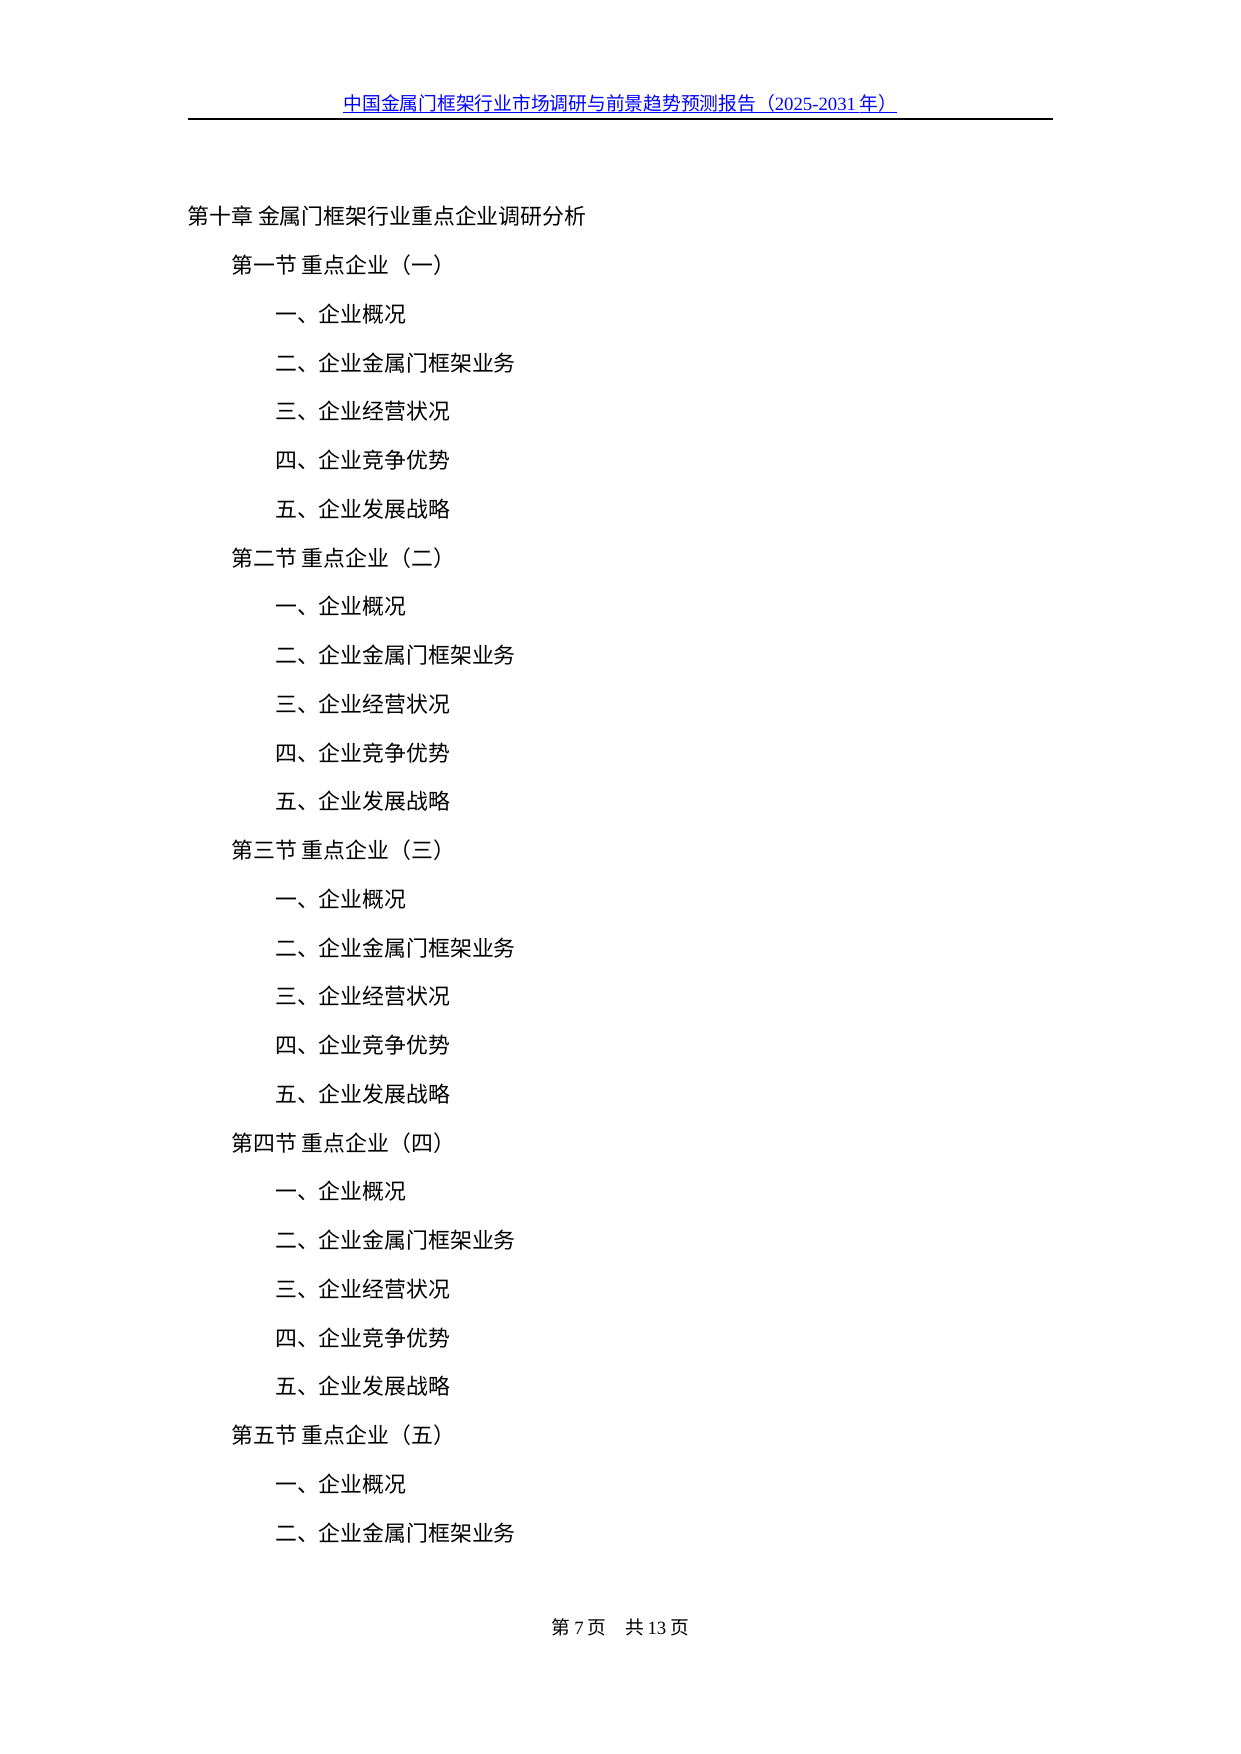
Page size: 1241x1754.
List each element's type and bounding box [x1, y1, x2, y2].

text [187, 150, 1053, 1548]
